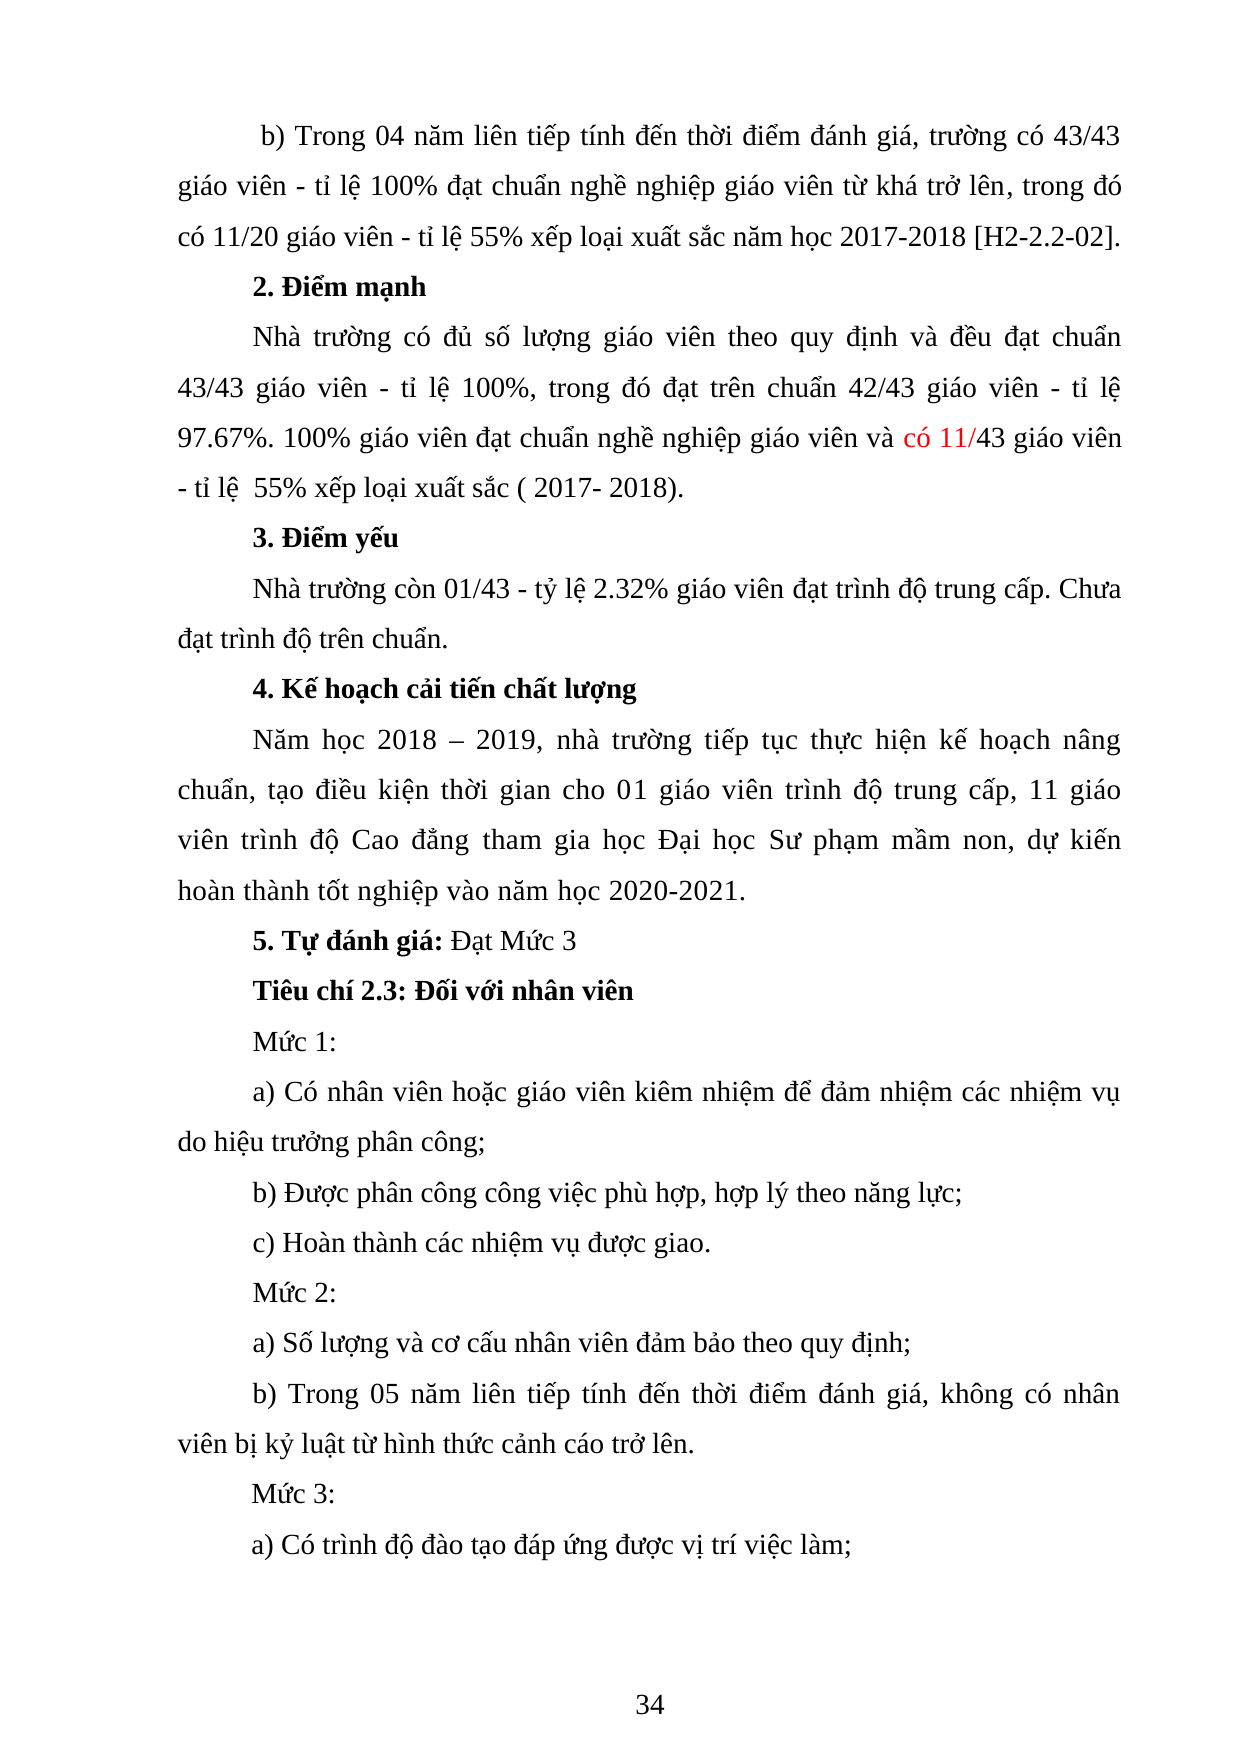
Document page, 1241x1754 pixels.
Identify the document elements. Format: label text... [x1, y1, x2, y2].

text Nhà trường có đủ số lượng giáo viên theo quy định và đều đạt chuẩn 43/43 giáo viên - tỉ lệ 100%, trong đó đạt trên chuẩn 42/43 giáo viên - tỉ lệ 97.67%. 100% giáo viên đạt chuẩn nghề nghiệp giáo viên và có 11/43 giáo viên - tỉ lệ 55% xếp loại xuất sắc ( 2017- 2018). [177, 319, 1122, 504]
text a) Số lượng và cơ cấu nhân viên đảm bảo theo quy định; [177, 1326, 1122, 1359]
text 4. Kế hoạch cải tiến chất lượng [252, 672, 1122, 705]
text Mức 3: [177, 1477, 1122, 1510]
text a) Có trình độ đào tạo đáp ứng được vị trí việc làm; [177, 1527, 1122, 1560]
text Mức 2: [177, 1275, 1122, 1309]
text b) Trong 05 năm liên tiếp tính đến thời điểm đánh giá, không có nhân viên bị kỷ luật từ hình thức cảnh cáo trở lên. [177, 1376, 1122, 1460]
text 3. Điểm yếu [252, 521, 1122, 554]
text b) Được phân công công việc phù hợp, hợp lý theo năng lực; [177, 1175, 1122, 1208]
text Mức 1: [177, 1024, 1122, 1057]
text 2. Điểm mạnh [252, 269, 1122, 303]
text b) Trong 04 năm liên tiếp tính đến thời điểm đánh giá, trường có 43/43 giáo viên - tỉ lệ 100% đạt chuẩn nghề nghiệp giáo viên từ khá trở lên, trong đó có 11/20 giáo viên - tỉ lệ 55% xếp loại xuất sắc năm học 2017-2018 [H2-2.2-02]. [177, 118, 1122, 252]
text a) Có nhân viên hoặc giáo viên kiêm nhiệm để đảm nhiệm các nhiệm vụ do hiệu trưởng phân công; [177, 1074, 1122, 1158]
text 5. Tự đánh giá: Đạt Mức 3 [177, 923, 1122, 957]
text c) Hoàn thành các nhiệm vụ được giao. [177, 1225, 1122, 1258]
text Năm học 2018 – 2019, nhà trường tiếp tục thực hiện kế hoạch nâng chuẩn, tạo điều kiện thời gian cho 01 giáo viên trình độ trung cấp, 11 giáo viên trình độ Cao đẳng tham gia học Đại học Sư phạm mầm non, dự kiến hoàn thành tốt nghiệp vào năm học 2020-2021. [177, 722, 1122, 906]
text Nhà trường còn 01/43 - tỷ lệ 2.32% giáo viên đạt trình độ trung cấp. Chưa đạt trình độ trên chuẩn. [177, 571, 1122, 655]
text Tiêu chí 2.3: Đối với nhân viên [177, 973, 1122, 1007]
